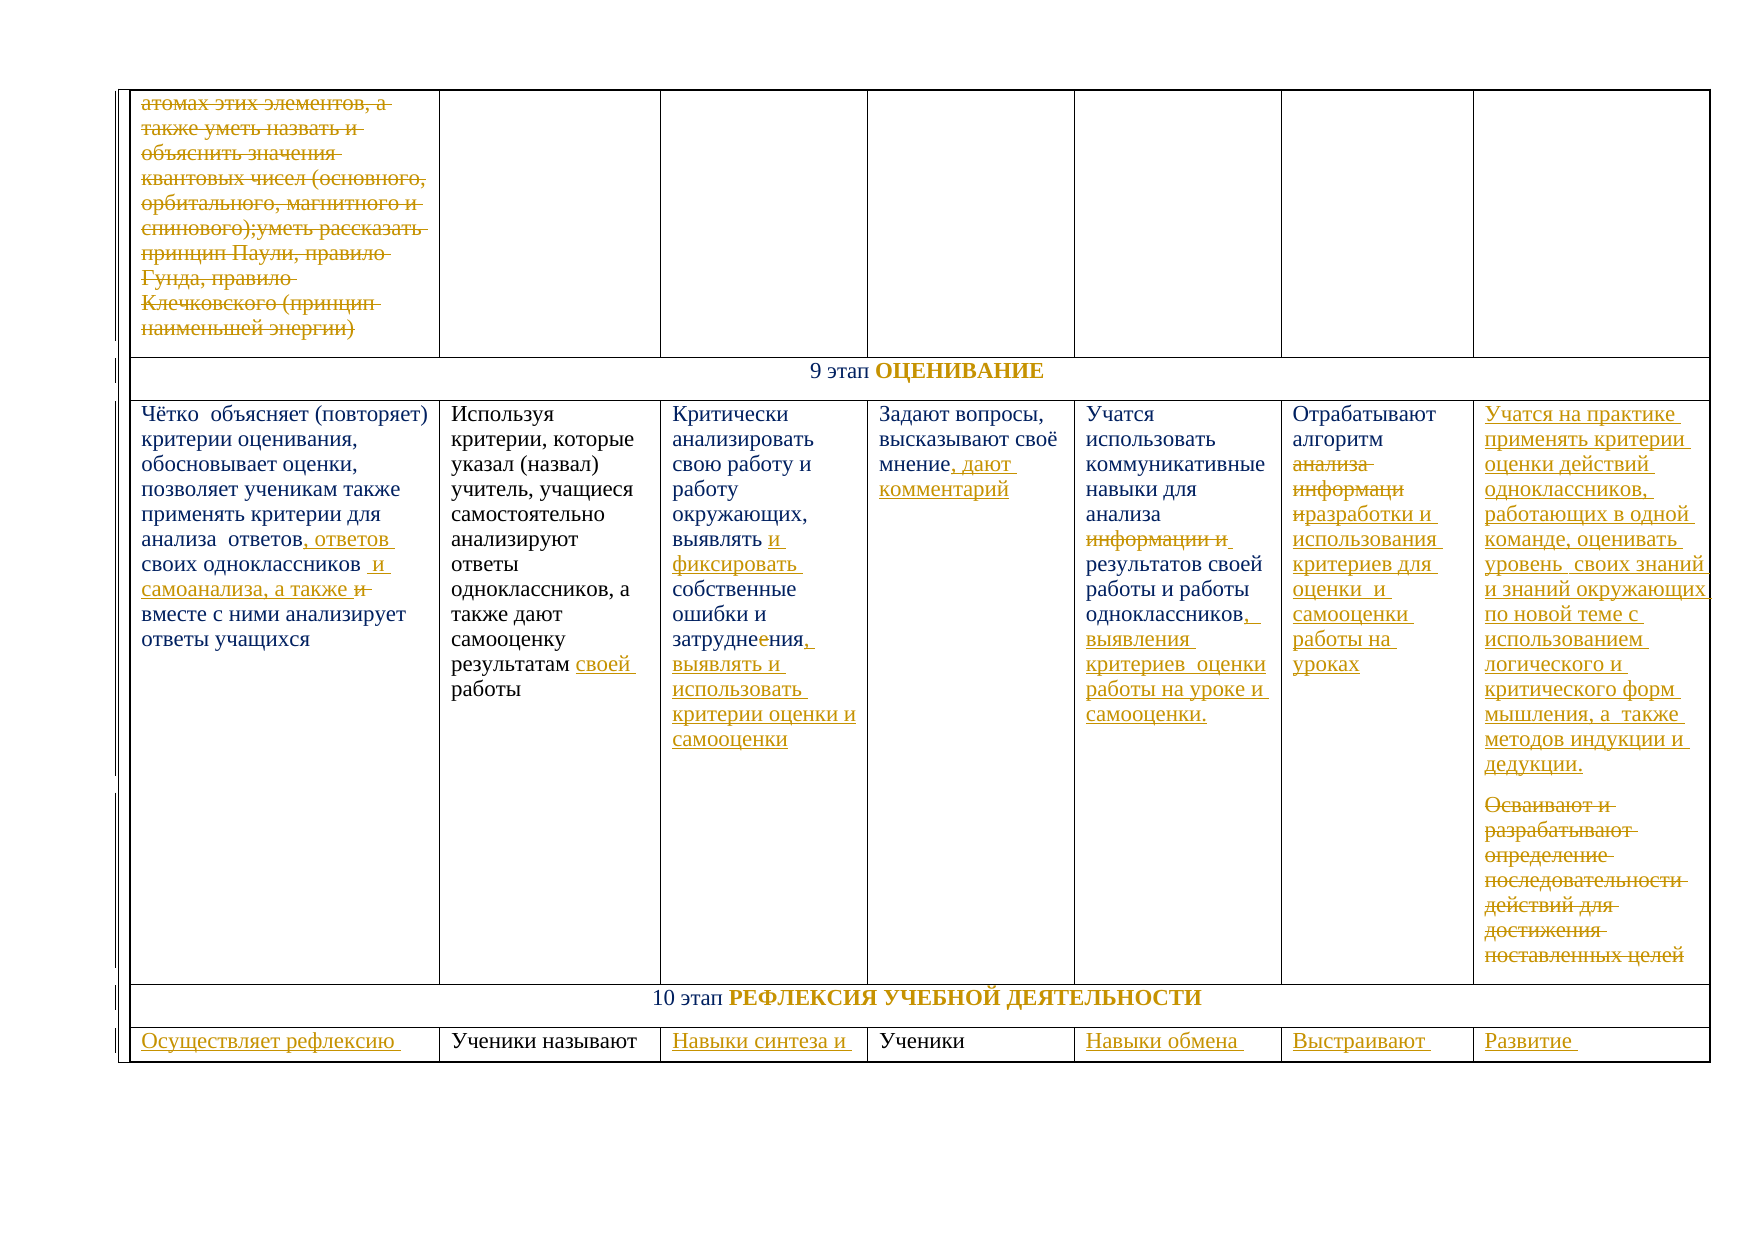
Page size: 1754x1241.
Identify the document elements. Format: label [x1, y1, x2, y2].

table_cell [119, 90, 129, 1062]
table_cell [868, 1028, 1074, 1061]
table_cell [1474, 401, 1709, 984]
table_cell [1282, 91, 1473, 357]
table_cell [868, 91, 1074, 357]
table_cell [1075, 401, 1281, 984]
table_cell [661, 1028, 867, 1061]
table_cell [661, 401, 867, 984]
table_cell [440, 401, 660, 984]
table_cell [440, 1028, 660, 1061]
table_cell [131, 91, 439, 357]
table_cell [661, 91, 867, 357]
table_cell [131, 358, 1709, 400]
table_cell [131, 985, 1709, 1027]
table_cell [440, 91, 660, 357]
table_cell [1075, 1028, 1281, 1061]
table_cell [1474, 91, 1709, 357]
table_cell [1282, 401, 1473, 984]
table_cell [1282, 1028, 1473, 1061]
table_cell [1075, 91, 1281, 357]
table_cell [1474, 1028, 1709, 1061]
table_cell [131, 1028, 439, 1061]
table_cell [131, 401, 439, 984]
table_cell [868, 401, 1074, 984]
